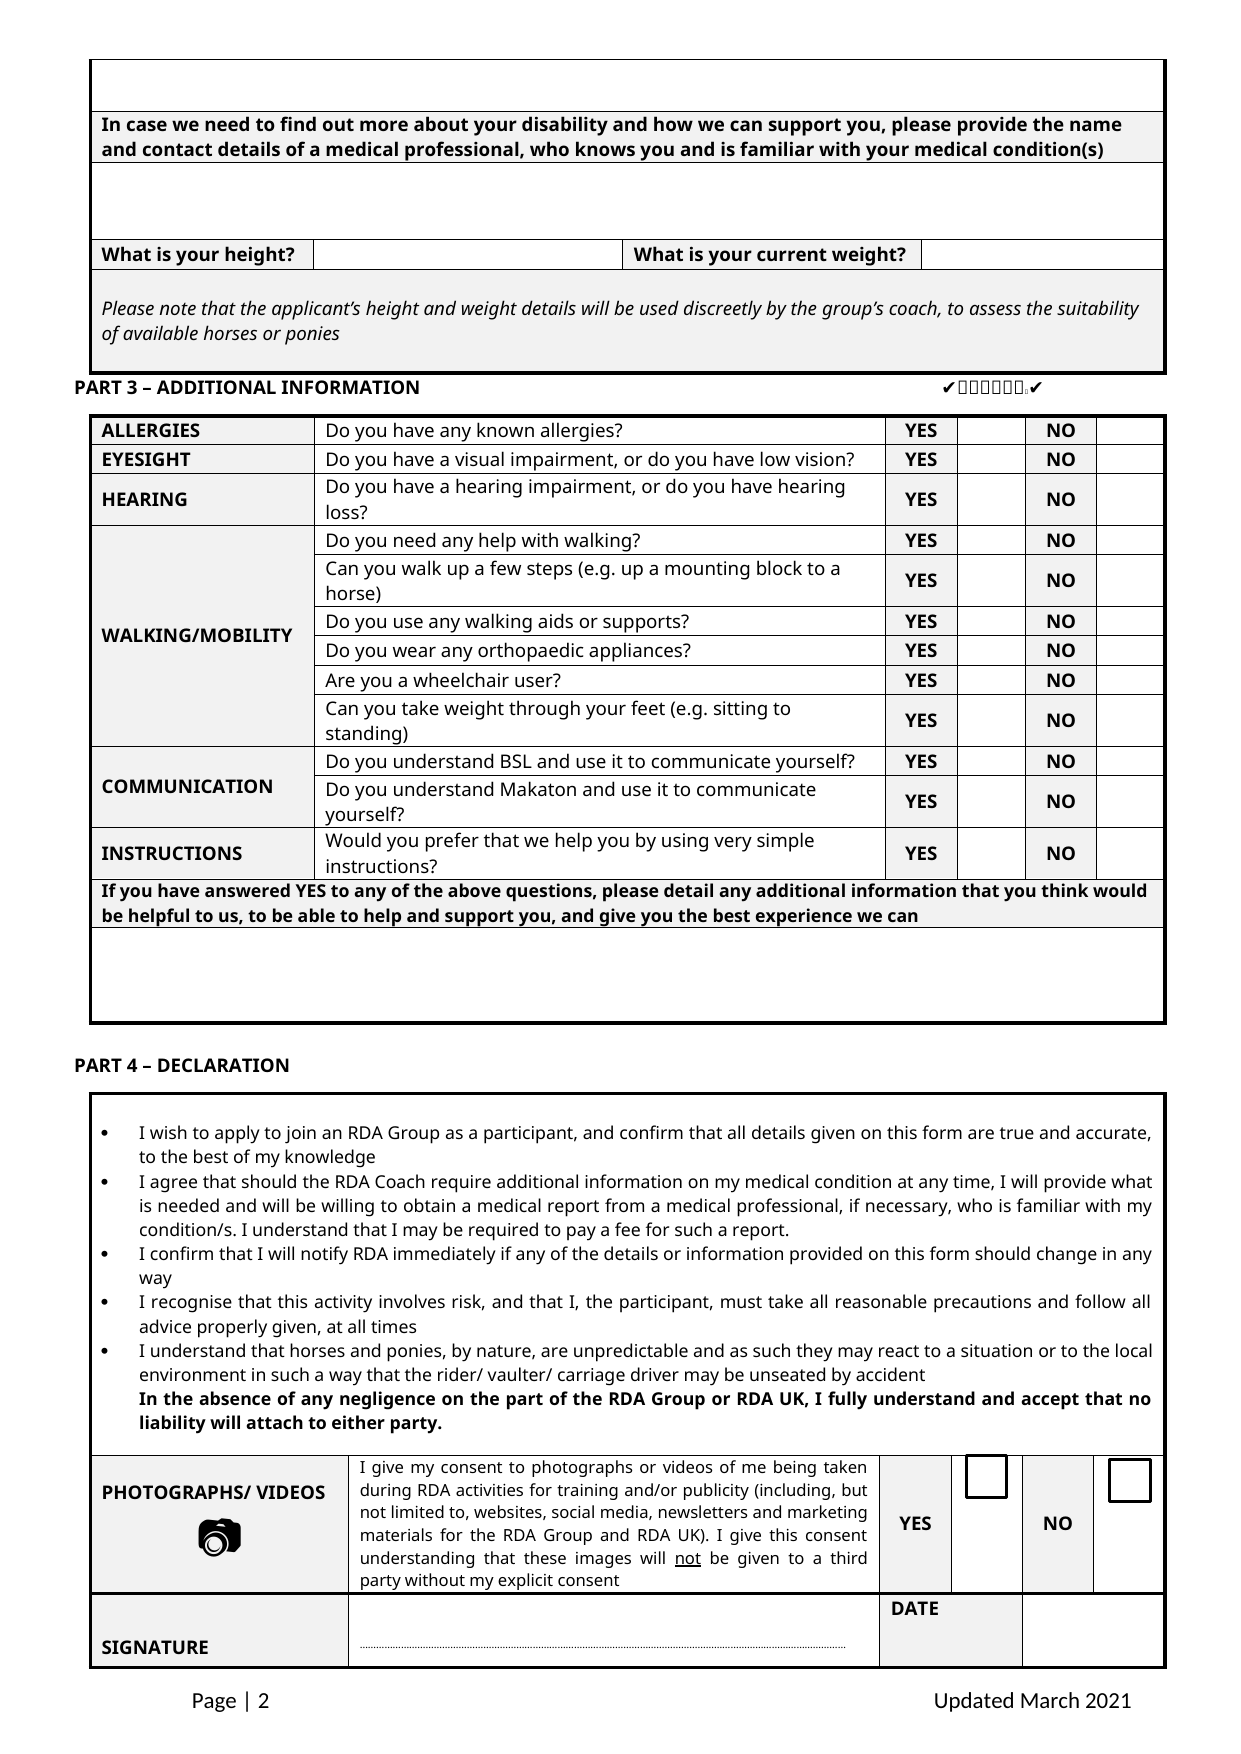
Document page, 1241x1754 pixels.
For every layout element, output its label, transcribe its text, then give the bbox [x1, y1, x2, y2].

table_cell Can you walk up a few steps (e.g. up a mounting block to a horse) [315, 555, 885, 606]
table_cell YES [886, 526, 957, 554]
table_cell [1094, 1456, 1163, 1592]
table_cell I give my consent to photographs or videos of me being taken during RDA activities for training and/or publicity (including, but not limited to, websites, social media, newsletters and marketing materials for the RDA Group and RDA UK). I give this consent understanding that these images will not be given to a third party without my explicit consent [349, 1456, 879, 1592]
table_cell COMMUNICATION [92, 747, 314, 827]
table_header [958, 418, 1025, 444]
table_cell YES [886, 555, 957, 606]
table_cell NO [1026, 607, 1096, 635]
table_cell Can you take weight through your feet (e.g. sitting to standing) [315, 695, 885, 746]
table_cell Do you have a visual impairment, or do you have low vision? [315, 445, 885, 473]
table_header [1097, 418, 1163, 444]
table_cell Do you use any walking aids or supports? [315, 607, 885, 635]
table_cell Do you understand Makaton and use it to communicate yourself? [315, 776, 885, 827]
table_cell NO [1026, 828, 1096, 878]
table_cell Do you have a hearing impairment, or do you have hearing loss? [315, 474, 885, 525]
table_cell HEARING [92, 474, 314, 525]
table_cell [958, 666, 1025, 694]
table_header NO [1026, 418, 1096, 444]
table_cell YES [886, 747, 957, 775]
table_cell EYESIGHT [92, 445, 314, 473]
table_cell [1097, 555, 1163, 606]
table_cell Do you understand BSL and use it to communicate yourself? [315, 747, 885, 775]
table_cell PHOTOGRAPHS/ VIDEOS 📷📱 [92, 1456, 348, 1592]
table_cell YES [886, 474, 957, 525]
table_cell Would you prefer that we help you by using very simple instructions? [315, 828, 885, 878]
table_cell In case we need to find out more about your disability and how we can support you, please provide the name and contact details of a medical professional, who knows you and is familiar with your medical condition(s) [92, 112, 1163, 162]
table_cell [1097, 607, 1163, 635]
table_cell Do you wear any orthopaedic appliances? [315, 636, 885, 665]
table_header I wish to apply to join an RDA Group as a participant, and confirm that all details given on this form are true and accurate, to the best of my knowledge I agree that should the RDA Coach require additional information on my medical condition at any time, I will provide what is needed and will be willing to obtain a medical report from a medical professional, if necessary, who is familiar with my condition/s. I understand that I may be required to pay a fee for such a report. I confirm that I will notify RDA immediately if any of the details or information provided on this form should change in any way I recognise that this activity involves risk, and that I, the participant, must take all reasonable precautions and follow all advice properly given, at all times I understand that horses and ponies, by nature, are unpredictable and as such they may react to a situation or to the local environment in such a way that the rider/ vaulter/ carriage driver may be unseated by accident In the absence of any negligence on the part of the RDA Group or RDA UK, I fully understand and accept that no liability will attach to either party. [92, 1095, 1163, 1455]
table_cell WALKING/MOBILITY [92, 526, 314, 746]
table_cell DATE [880, 1595, 1022, 1666]
table_cell NO [1026, 776, 1096, 827]
table_header YES [886, 418, 957, 444]
table_cell YES [886, 607, 957, 635]
table_cell NO [1026, 555, 1096, 606]
table_cell [958, 776, 1025, 827]
table_cell INSTRUCTIONS [92, 828, 314, 878]
table_cell [1097, 776, 1163, 827]
table_header ALLERGIES [92, 418, 314, 444]
table_cell [1097, 474, 1163, 525]
table_cell [1097, 445, 1163, 473]
table_cell NO [1026, 666, 1096, 694]
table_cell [349, 1595, 879, 1666]
table_cell YES [886, 828, 957, 878]
table_cell YES [886, 776, 957, 827]
text PART 4 – DECLARATION [74, 1052, 1167, 1078]
table_cell [958, 747, 1025, 775]
table_cell [958, 828, 1025, 878]
table_cell SIGNATURE [92, 1595, 348, 1666]
table_cell NO [1026, 747, 1096, 775]
table_cell [958, 607, 1025, 635]
table_cell [1097, 695, 1163, 746]
table_cell NO [1026, 636, 1096, 665]
table_cell [958, 526, 1025, 554]
table_cell [958, 445, 1025, 473]
table_cell [958, 636, 1025, 665]
table_cell What is your current weight? [623, 240, 921, 269]
table_cell [958, 555, 1025, 606]
table_cell NO [1023, 1456, 1093, 1592]
table_cell YES [886, 666, 957, 694]
table_cell NO [1026, 445, 1096, 473]
table_cell What is your height? [92, 240, 313, 269]
table_cell [952, 1456, 1022, 1592]
table_cell [92, 60, 1163, 111]
text PART 3 – ADDITIONAL INFORMATION ✔✔ [74, 374, 1167, 400]
table_cell [1097, 636, 1163, 665]
table_cell [1023, 1595, 1163, 1666]
table_cell [92, 163, 1163, 239]
table_cell [958, 474, 1025, 525]
table_cell [1097, 747, 1163, 775]
table_cell Are you a wheelchair user? [315, 666, 885, 694]
table_header Do you have any known allergies? [315, 418, 885, 444]
table_cell [1097, 526, 1163, 554]
table_cell Do you need any help with walking? [315, 526, 885, 554]
table_cell [958, 695, 1025, 746]
table_cell NO [1026, 526, 1096, 554]
table_cell If you have answered YES to any of the above questions, please detail any additional information that you think would be helpful to us, to be able to help and support you, and give you the best experience we can [92, 880, 1163, 927]
table_cell [1097, 666, 1163, 694]
table_cell [1097, 828, 1163, 878]
table_cell YES [886, 636, 957, 665]
table_cell [922, 240, 1163, 269]
table_cell [314, 240, 622, 269]
table_cell YES [880, 1456, 951, 1592]
table_cell YES [886, 695, 957, 746]
table_cell NO [1026, 695, 1096, 746]
table_cell Please note that the applicant’s height and weight details will be used discreetly by the group’s coach, to assess the suitability of available horses or ponies [92, 270, 1163, 371]
table_cell NO [1026, 474, 1096, 525]
table_cell YES [886, 445, 957, 473]
table_cell [92, 928, 1163, 1021]
